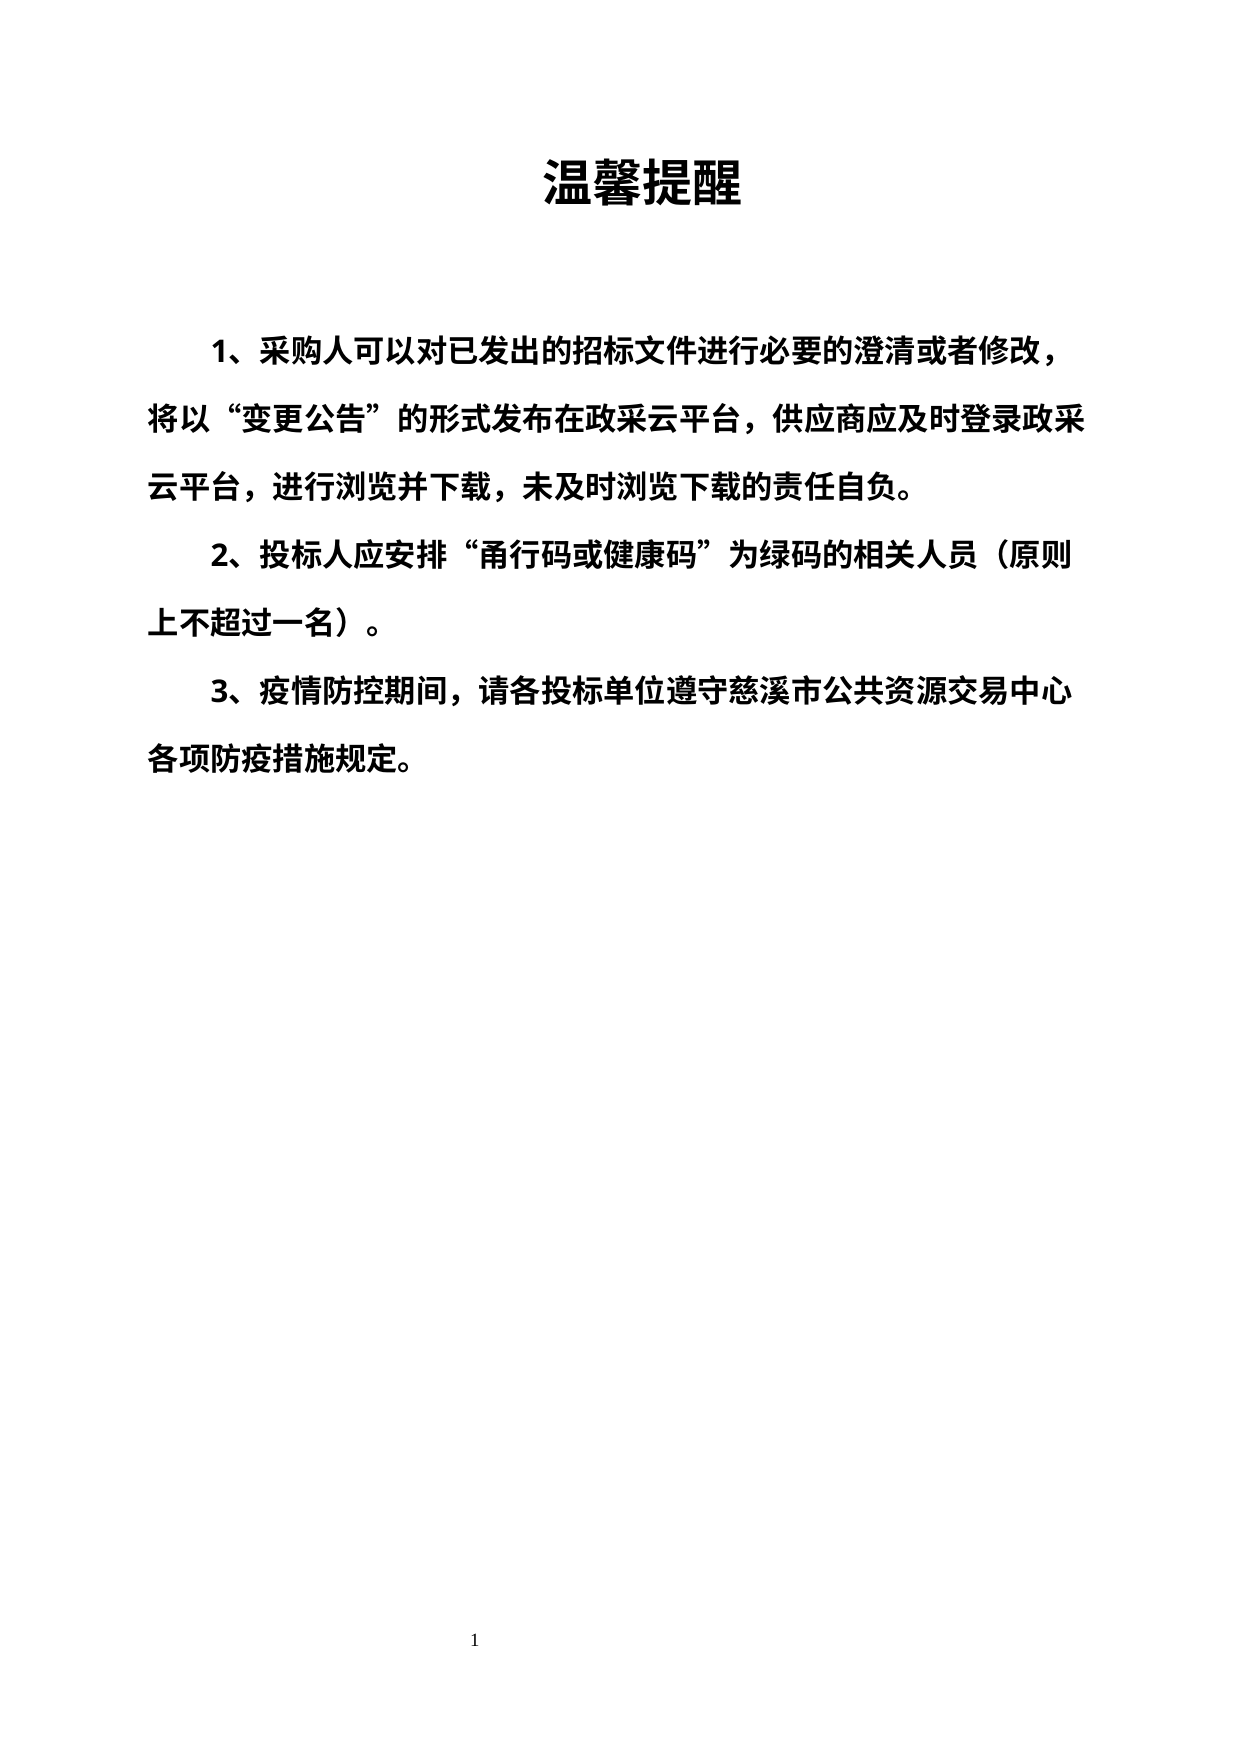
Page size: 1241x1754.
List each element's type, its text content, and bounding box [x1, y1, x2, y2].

text 温馨提醒 [148, 118, 1092, 222]
text 3、疫情防控期间，请各投标单位遵守慈溪市公共资源交易中心各项防疫措施规定。 [148, 666, 1092, 779]
text 2、投标人应安排“甬行码或健康码”为绿码的相关人员（原则上不超过一名）。 [148, 530, 1092, 643]
text 1、采购人可以对已发出的招标文件进行必要的澄清或者修改，将以“变更公告”的形式发布在政采云平台，供应商应及时登录政采云平台，进行浏览并下载，未及时浏览下载的责任自负。 [148, 326, 1092, 507]
